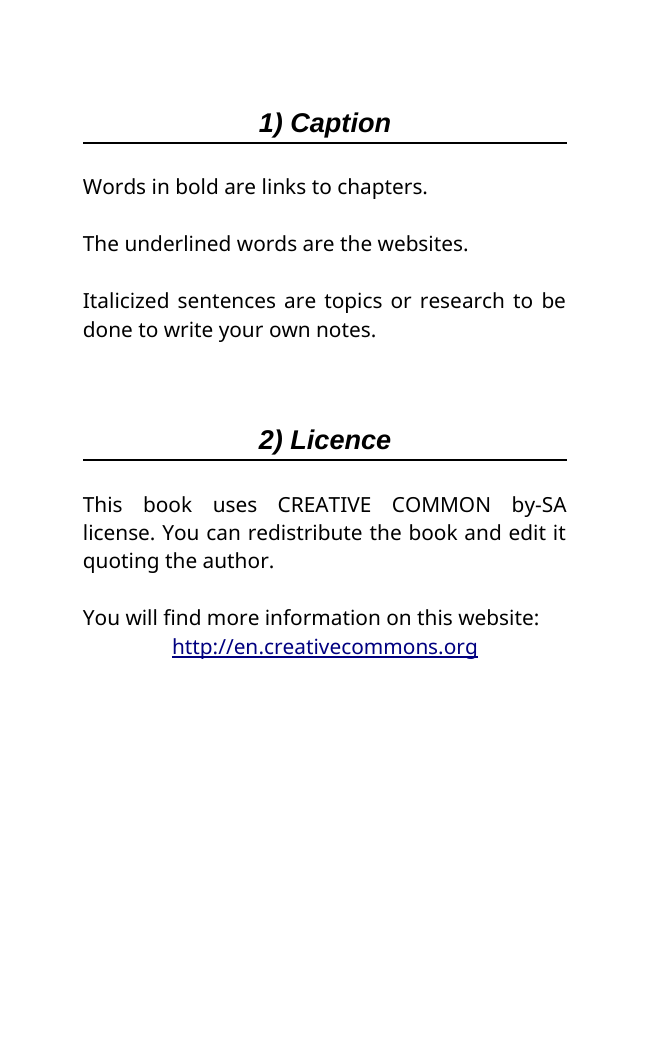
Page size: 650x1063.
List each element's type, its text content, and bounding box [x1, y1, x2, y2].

text The underlined words are the websites. [83, 201, 567, 258]
subtitle Licence [83, 425, 567, 459]
text Words in bold are links to chapters. [83, 172, 567, 201]
text http://en.creativecommons.org [83, 632, 567, 660]
subtitle Caption [83, 107, 567, 142]
text This book uses CREATIVE COMMON by-SA license. You can redistribute the book and edit it quoting the author. [83, 490, 567, 575]
text You will find more information on this website: [83, 575, 567, 632]
text Italicized sentences are topics or research to be done to write your own notes. [83, 258, 567, 343]
